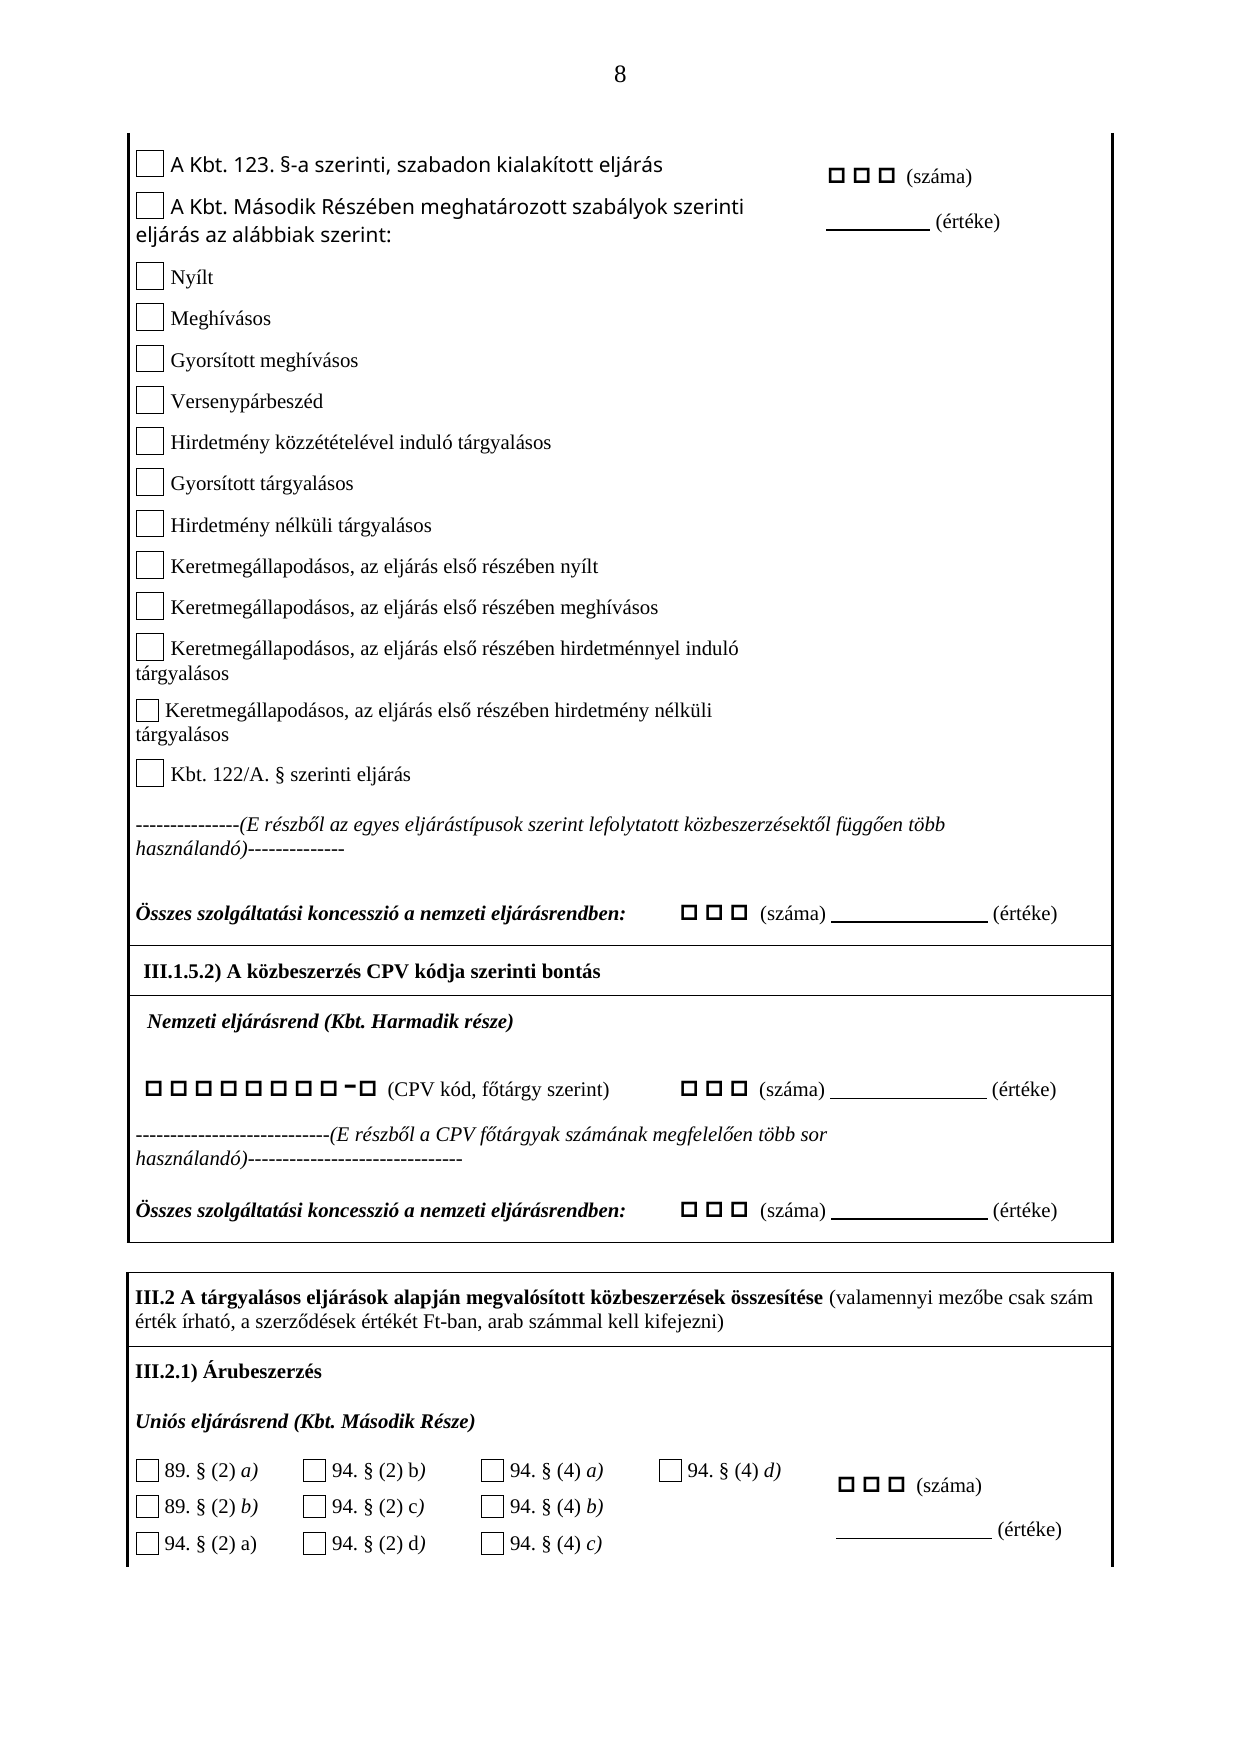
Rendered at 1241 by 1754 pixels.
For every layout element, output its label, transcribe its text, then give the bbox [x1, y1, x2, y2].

table_cell Nemzeti eljárásrend (Kbt. Harmadik része) [130, 996, 1111, 1045]
table_cell 94. § (4) d) [651, 1445, 828, 1567]
table_cell III.1.5.2) A közbeszerzés CPV kódja szerinti bontás [130, 946, 1111, 995]
table_cell (száma) (értéke) [819, 136, 1111, 800]
table_cell 94. § (4) a) 94. § (4) b) 94. § (4) c) [473, 1445, 651, 1567]
table_cell A Kbt. 123. §-a szerinti, szabadon kialakított eljárás A Kbt. Második Részében meghatározott szabályok szerinti eljárás az alábbiak szerint: Nyílt Meghívásos Gyorsított meghívásos Versenypárbeszéd Hirdetmény közzétételével induló tárgyalásos Gyorsított tárgyalásos Hirdetmény nélküli tárgyalásos Keretmegállapodásos, az eljárás első részében nyílt Keretmegállapodásos, az eljárás első részében meghívásos Keretmegállapodásos, az eljárás első részében hirdetménnyel induló tárgyalásos Keretmegállapodásos, az eljárás első részében hirdetmény nélküli tárgyalásos Kbt. 122/A. § szerinti eljárás [130, 136, 819, 800]
table_cell Összes szolgáltatási koncesszió a nemzeti eljárásrendben: (száma) (értéke) [130, 873, 1111, 945]
table_cell ---------------(E részből az egyes eljárástípusok szerint lefolytatott közbeszerzésektől függően több használandó)-------------- [130, 800, 1111, 873]
table_cell (száma) (értéke) [829, 1445, 1111, 1567]
table_cell - (CPV kód, főtárgy szerint) (száma) (értéke) ----------------------------(E részből a CPV főtárgyak számának megfelelően több sor használandó)------------------------------- Összes szolgáltatási koncesszió a nemzeti eljárásrendben: (száma) (értéke) [130, 1045, 1111, 1242]
table_cell III.2.1) Árubeszerzés [129, 1347, 1111, 1396]
table_cell 94. § (2) b) 94. § (2) c) 94. § (2) d) [295, 1445, 473, 1567]
table_cell Uniós eljárásrend (Kbt. Második Része) [129, 1396, 1111, 1445]
table_cell 89. § (2) a) 89. § (2) b) 94. § (2) a) [129, 1445, 295, 1567]
table_header III.2 A tárgyalásos eljárások alapján megvalósított közbeszerzések összesítése (valamennyi mezőbe csak szám érték írható, a szerződések értékét Ft-ban, arab számmal kell kifejezni) [129, 1273, 1111, 1346]
